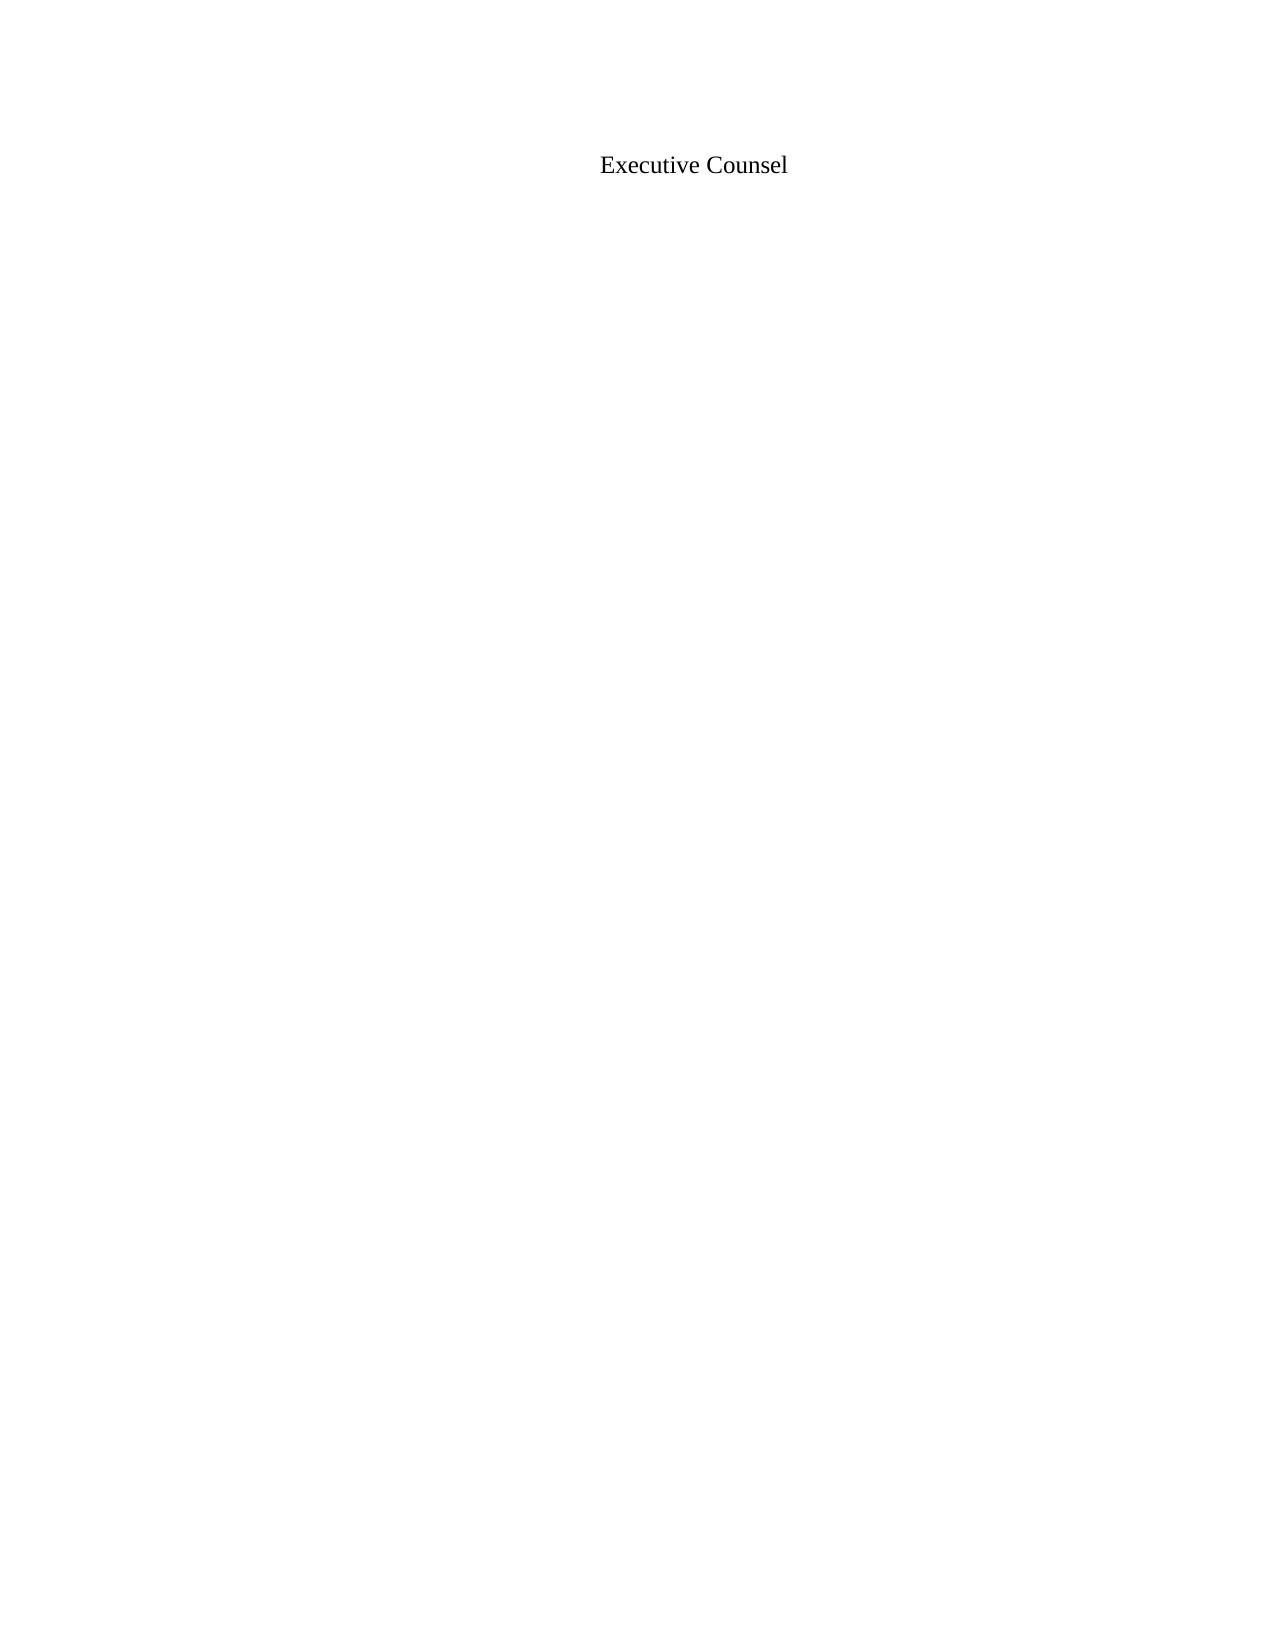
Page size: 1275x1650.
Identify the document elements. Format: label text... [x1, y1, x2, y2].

text Executive Counsel [525, 150, 1125, 179]
